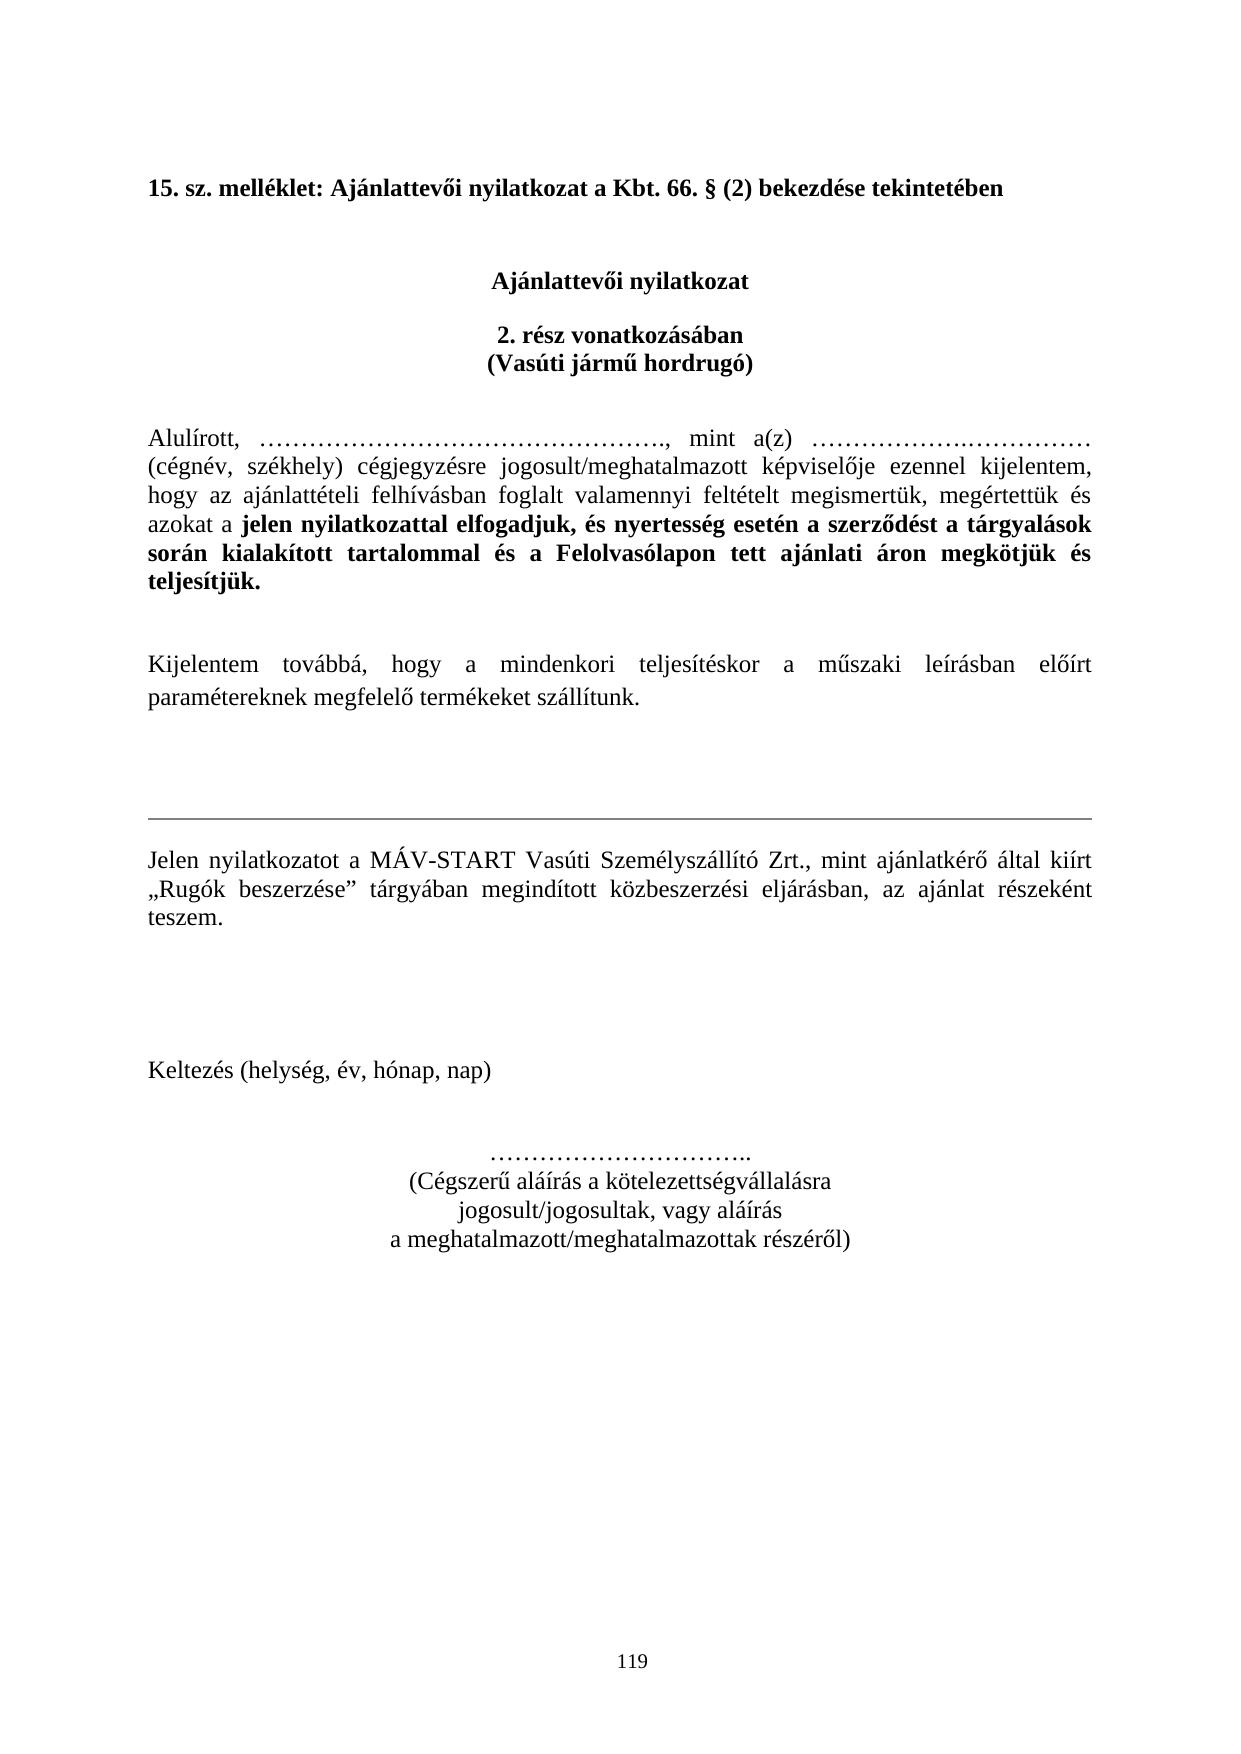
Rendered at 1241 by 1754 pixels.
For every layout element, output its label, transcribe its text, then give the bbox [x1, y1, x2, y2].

text Ajánlattevői nyilatkozat [148, 266, 1092, 294]
text a meghatalmazott/meghatalmazottak részéről) [148, 1224, 1092, 1252]
text jogosult/jogosultak, vagy aláírás [148, 1195, 1092, 1224]
text (Vasúti jármű hordrugó) [148, 348, 1092, 377]
text ………………………….. [148, 1137, 1092, 1166]
text Keltezés (helység, év, hónap, nap) [148, 1055, 1092, 1084]
subtitle 15. sz. melléklet: Ajánlattevői nyilatkozat a Kbt. 66. § (2) bekezdése tekintetében [148, 173, 1092, 201]
text Jelen nyilatkozatot a MÁV-START Vasúti Személyszállító Zrt., mint ajánlatkérő által kiírt „Rugók beszerzése” tárgyában megindított közbeszerzési eljárásban, az ajánlat részeként teszem. [148, 820, 1092, 931]
text Kijelentem továbbá, hogy a mindenkori teljesítéskor a műszaki leírásban előírt paramétereknek megfelelő termékeket szállítunk. [148, 649, 1092, 711]
text 2. rész vonatkozásában [148, 320, 1092, 348]
text Alulírott, …………………………………………., mint a(z) ……………….…………… (cégnév, székhely) cégjegyzésre jogosult/meghatalmazott képviselője ezennel kijelentem, hogy az ajánlattételi felhívásban foglalt valamennyi feltételt megismertük, megértettük és azokat a jelen nyilatkozattal elfogadjuk, és nyertesség esetén a szerződést a tárgyalások során kialakított tartalommal és a Felolvasólapon tett ajánlati áron megkötjük és teljesítjük. [148, 423, 1092, 595]
text (Cégszerű aláírás a kötelezettségvállalásra [148, 1166, 1092, 1195]
